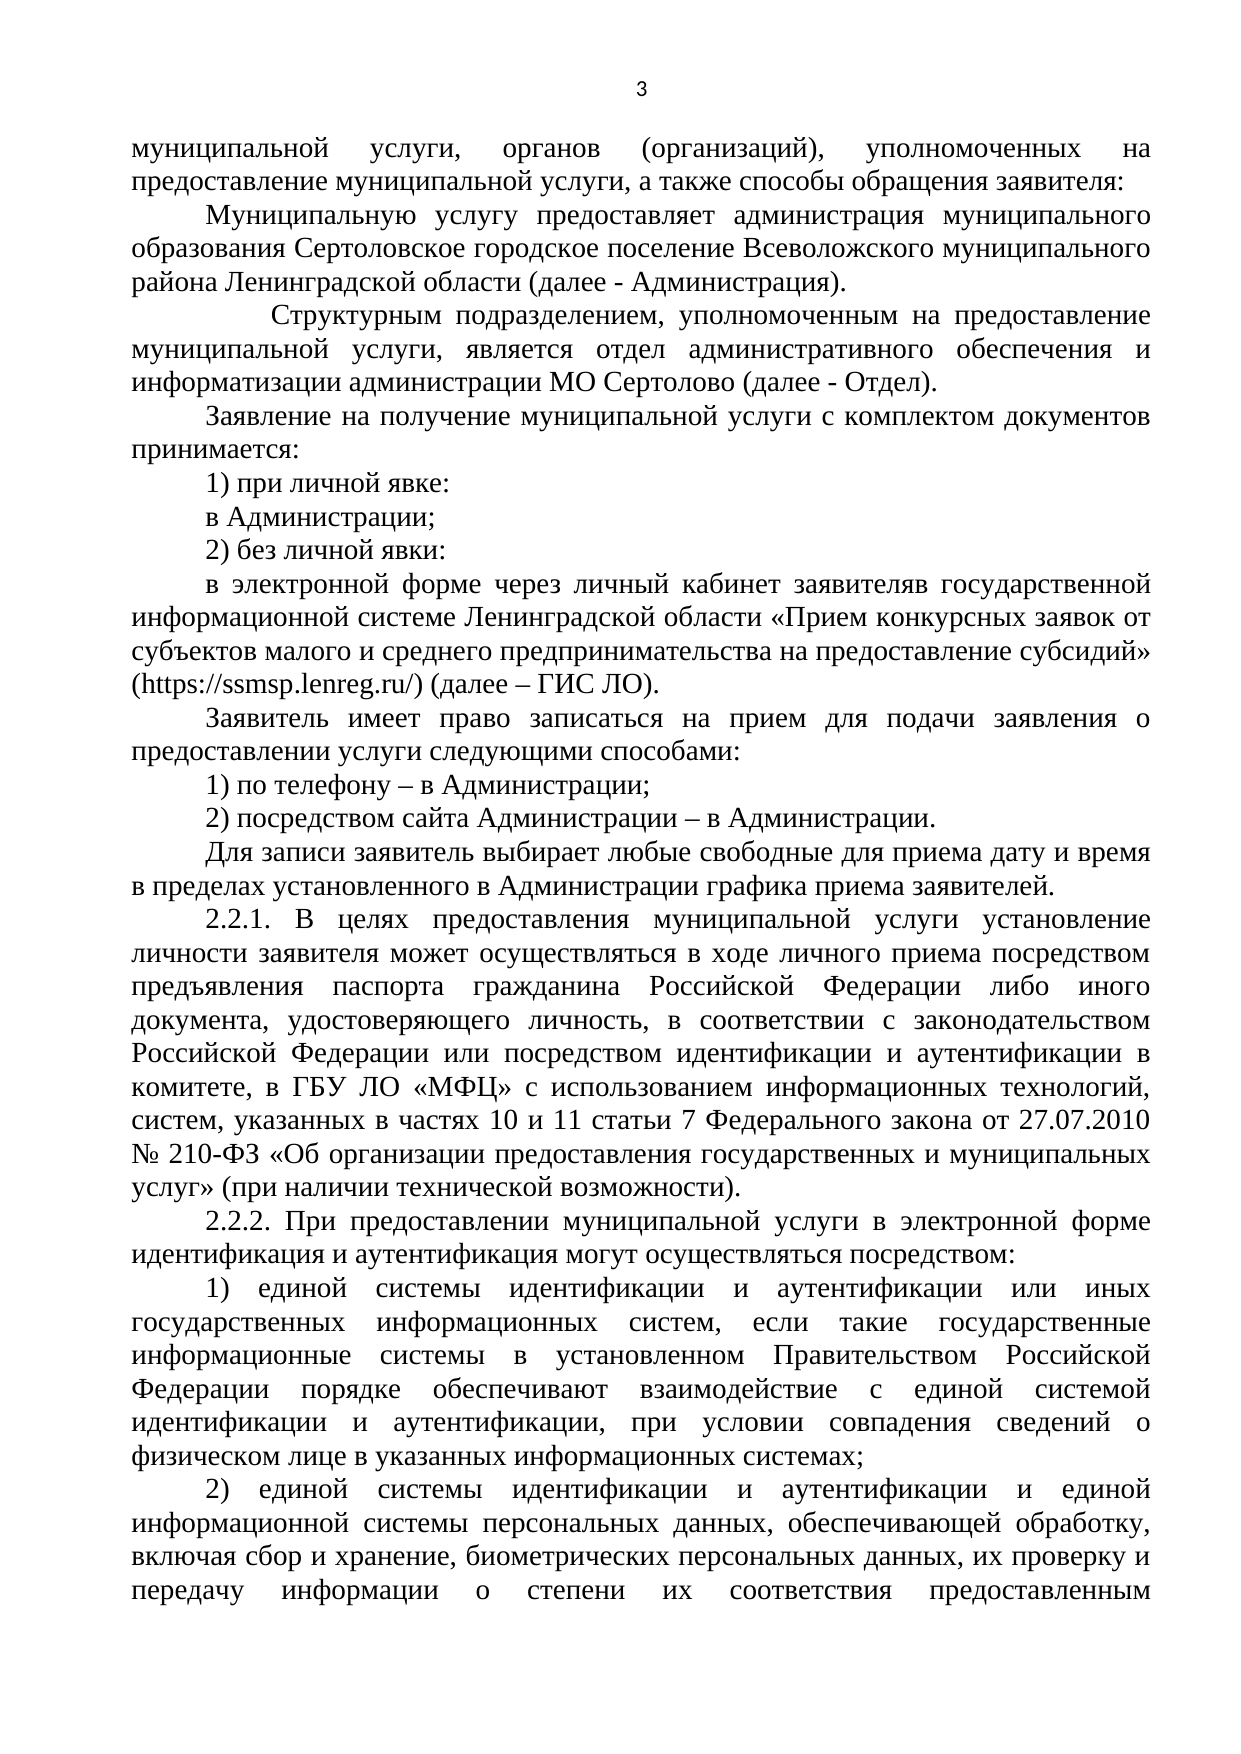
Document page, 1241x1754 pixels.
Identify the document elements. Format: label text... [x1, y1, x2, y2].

text 1) по телефону – в Администрации; [131, 767, 1152, 801]
text 1) единой системы идентификации и аутентификации или иных государственных информационных систем, если такие государственные информационные системы в установленном Правительством Российской Федерации порядке обеспечивают взаимодействие с единой системой идентификации и аутентификации, при условии совпадения сведений о физическом лице в указанных информационных системах; [131, 1270, 1152, 1471]
text 2.2.1. В целях предоставления муниципальной услуги установление личности заявителя может осуществляться в ходе личного приема посредством предъявления паспорта гражданина Российской Федерации либо иного документа, удостоверяющего личность, в соответствии с законодательством Российской Федерации или посредством идентификации и аутентификации в комитете, в ГБУ ЛО «МФЦ» с использованием информационных технологий, систем, указанных в частях 10 и 11 статьи 7 Федерального закона от 27.07.2010 № 210-ФЗ «Об организации предоставления государственных и муниципальных услуг» (при наличии технической возможности). [131, 901, 1152, 1203]
text 2.2.2. При предоставлении муниципальной услуги в электронной форме идентификация и аутентификация могут осуществляться посредством: [131, 1203, 1152, 1270]
text в электронной форме через личный кабинет заявителяв государственной информационной системе Ленинградской области «Прием конкурсных заявок от субъектов малого и среднего предпринимательства на предоставление субсидий» (https://ssmsp.lenreg.ru/) (далее – ГИС ЛО). [131, 566, 1152, 700]
text Заявление на получение муниципальной услуги с комплектом документов принимается: [131, 398, 1152, 465]
text 2) без личной явки: [131, 532, 1152, 566]
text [131, 130, 1152, 197]
text Для записи заявитель выбирает любые свободные для приема дату и время в пределах установленного в Администрации графика приема заявителей. [131, 834, 1152, 901]
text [131, 1471, 1152, 1606]
text в Администрации; [131, 499, 1152, 532]
text 2) посредством сайта Администрации – в Администрации. [131, 801, 1152, 834]
text Заявитель имеет право записаться на прием для подачи заявления о предоставлении услуги следующими способами: [131, 700, 1152, 767]
text 1) при личной явке: [131, 465, 1152, 499]
text Муниципальную услугу предоставляет администрация муниципального образования Сертоловское городское поселение Всеволожского муниципального района Ленинградской области (далее - Администрация). [131, 197, 1152, 297]
text Структурным подразделением, уполномоченным на предоставление муниципальной услуги, является отдел административного обеспечения и информатизации администрации МО Сертолово (далее - Отдел). [131, 297, 1152, 398]
